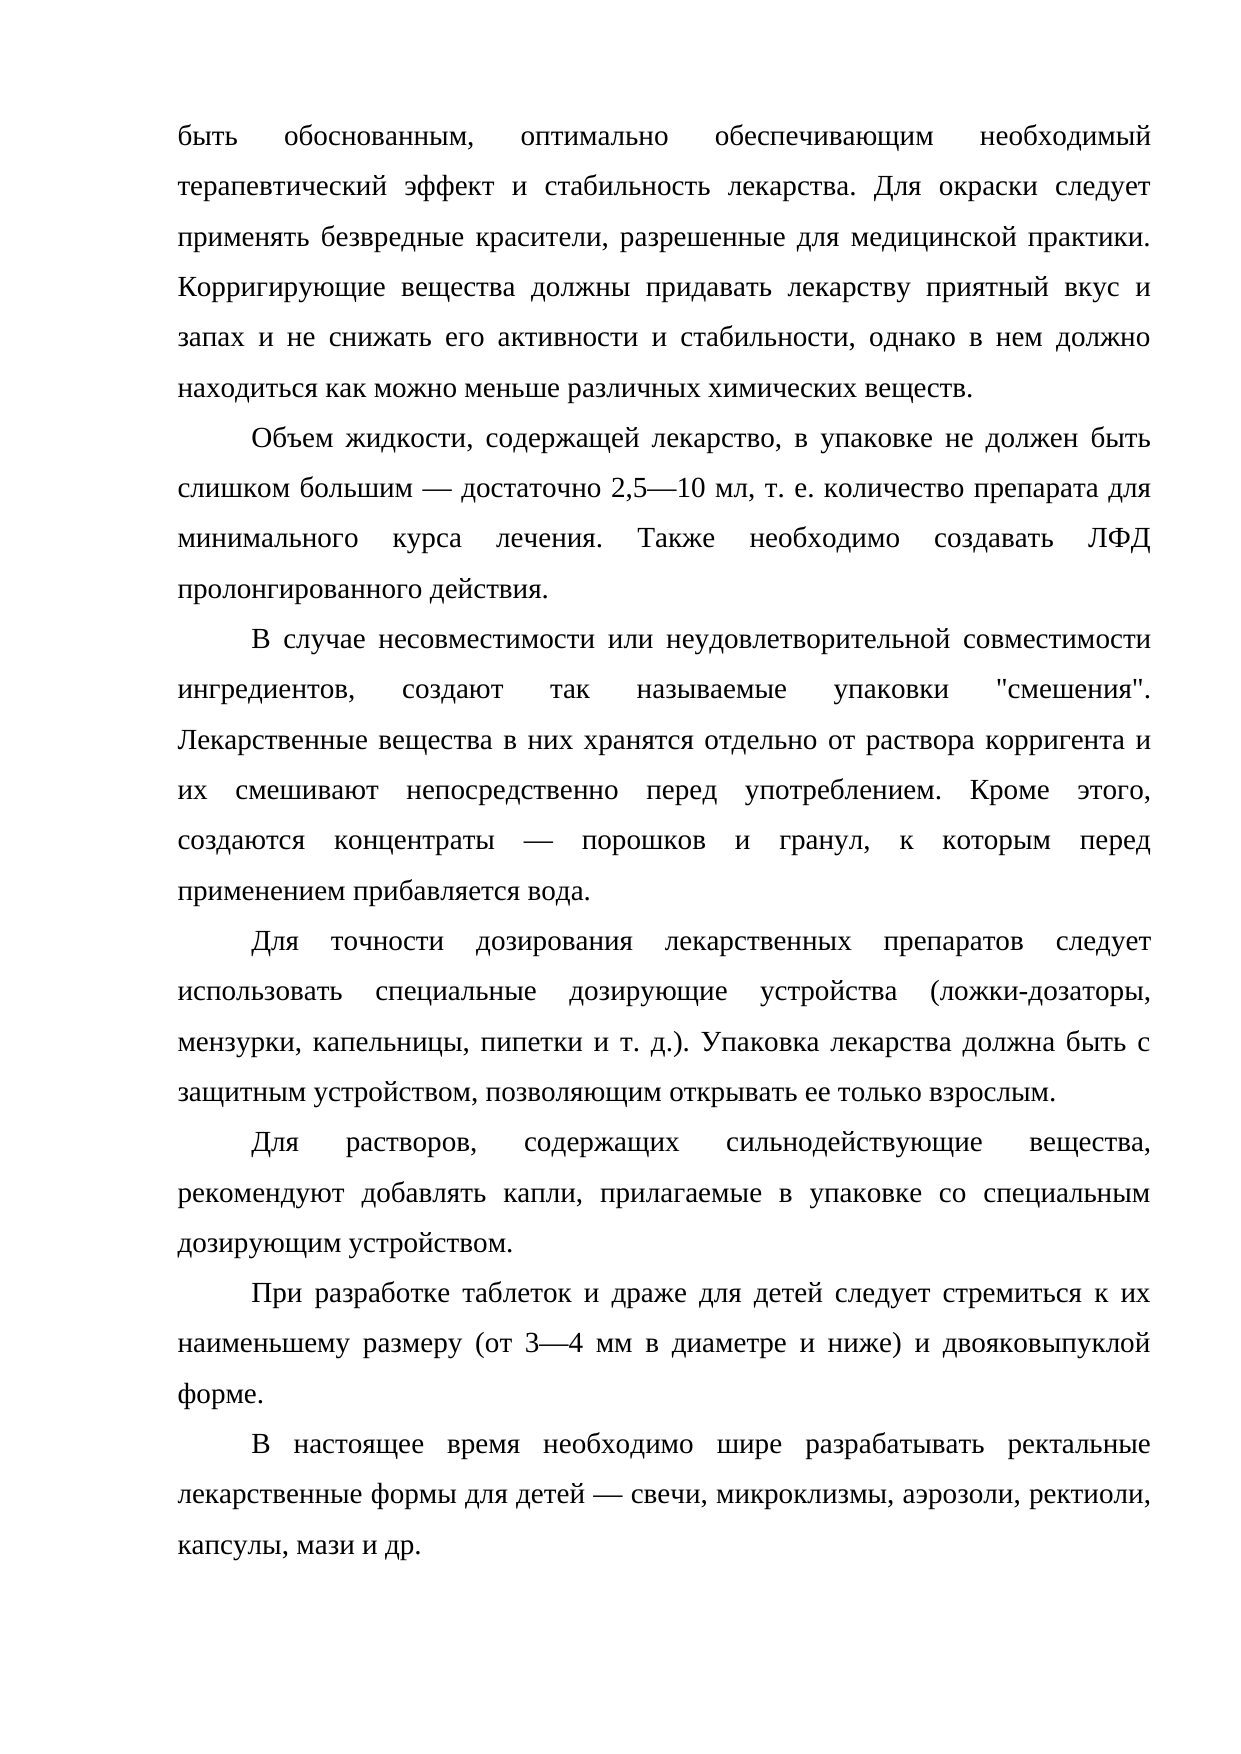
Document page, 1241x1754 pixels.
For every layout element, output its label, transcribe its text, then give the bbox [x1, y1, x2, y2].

text В настоящее время необходимо шире разрабатывать ректальные лекарственные формы для детей — свечи, микроклизмы, аэрозоли, ректиоли, капсулы, мази и др. [177, 1426, 1152, 1560]
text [177, 118, 1152, 403]
text Для растворов, содержащих сильнодействующие вещества, рекомендуют добавлять капли, прилагаемые в упаковке со специальным дозирующим устройством. [177, 1124, 1152, 1258]
text Объем жидкости, содержащей лекарство, в упаковке не должен быть слишком большим — достаточно 2,5—10 мл, т. е. количество препарата для минимального курса лечения. Также необходимо создавать ЛФД пролонгированного действия. [177, 420, 1152, 604]
text При разработке таблеток и драже для детей следует стремиться к их наименьшему размеру (от 3—4 мм в диаметре и ниже) и двояковыпуклой форме. [177, 1275, 1152, 1409]
text Для точности дозирования лекарственных препаратов следует использовать специальные дозирующие устройства (ложки-дозаторы, мензурки, капельницы, пипетки и т. д.). Упаковка лекарства должна быть с защитным устройством, позволяющим открывать ее только взрослым. [177, 923, 1152, 1108]
text В случае несовместимости или неудовлетворительной совместимости ингредиентов, создают так называемые упаковки "смешения". Лекарственные вещества в них хранятся отдельно от раствора корригента и их смешивают непосредственно перед употреблением. Кроме этого, создаются концентраты — порошков и гранул, к которым перед применением прибавляется вода. [177, 621, 1152, 906]
